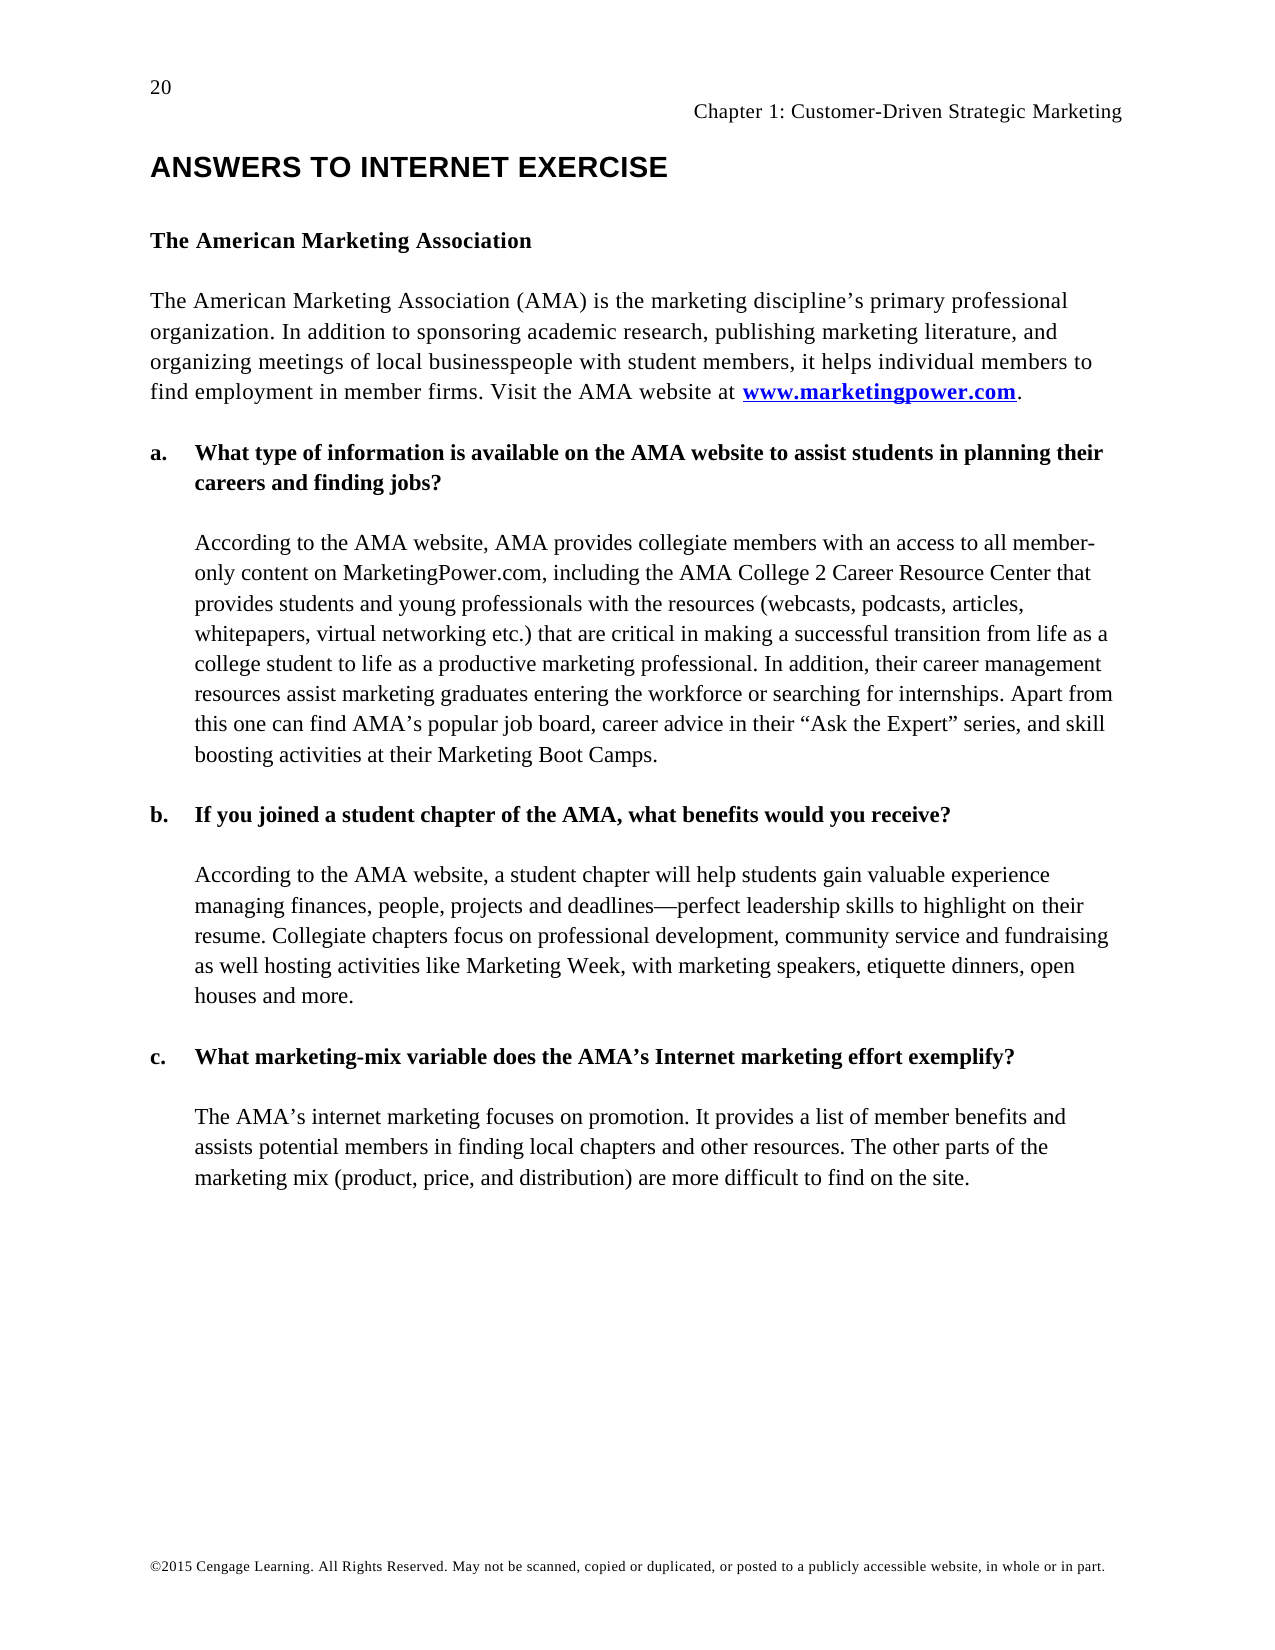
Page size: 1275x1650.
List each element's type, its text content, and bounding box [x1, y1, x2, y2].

text The American Marketing Association (AMA) is the marketing discipline’s primary professional organization. In addition to sponsoring academic research, publishing marketing literature, and organizing meetings of local businesspeople with student members, it helps individual members to find employment in member firms. Visit the AMA website at www.marketingpower.com. [150, 287, 1125, 404]
list What type of information is available on the AMA website to assist students in planning their careers and finding jobs? [150, 438, 1125, 495]
list If you joined a student chapter of the AMA, what benefits would you receive? [150, 801, 1125, 827]
list What marketing-mix variable does the AMA’s Internet marketing effort exemplify? [150, 1043, 1125, 1069]
text The AMA’s internet marketing focuses on promotion. It provides a list of member benefits and assists potential members in finding local chapters and other resources. The other parts of the marketing mix (product, price, and distribution) are more difficult to find on the site. [194, 1103, 1125, 1190]
text The American Marketing Association [150, 227, 1125, 253]
text According to the AMA website, a student chapter will help students gain valuable experience managing finances, people, projects and deadlines—perfect leadership skills to highlight on their resume. Collegiate chapters focus on professional development, community service and fundraising as well hosting activities like Marketing Week, with marketing speakers, etiquette dinners, open houses and more. [194, 861, 1125, 1009]
text ANSWERS TO INTERNET EXERCISE [150, 150, 1125, 183]
text According to the AMA website, AMA provides collegiate members with an access to all member-only content on MarketingPower.com, including the AMA College 2 Career Resource Center that provides students and young professionals with the resources (webcasts, podcasts, articles, whitepapers, virtual networking etc.) that are critical in making a successful transition from life as a college student to life as a productive marketing professional. In addition, their career management resources assist marketing graduates entering the workforce or searching for internships. Apart from this one can find AMA’s popular job board, career advice in their “Ask the Expert” series, and skill boosting activities at their Marketing Boot Camps. [194, 529, 1125, 767]
